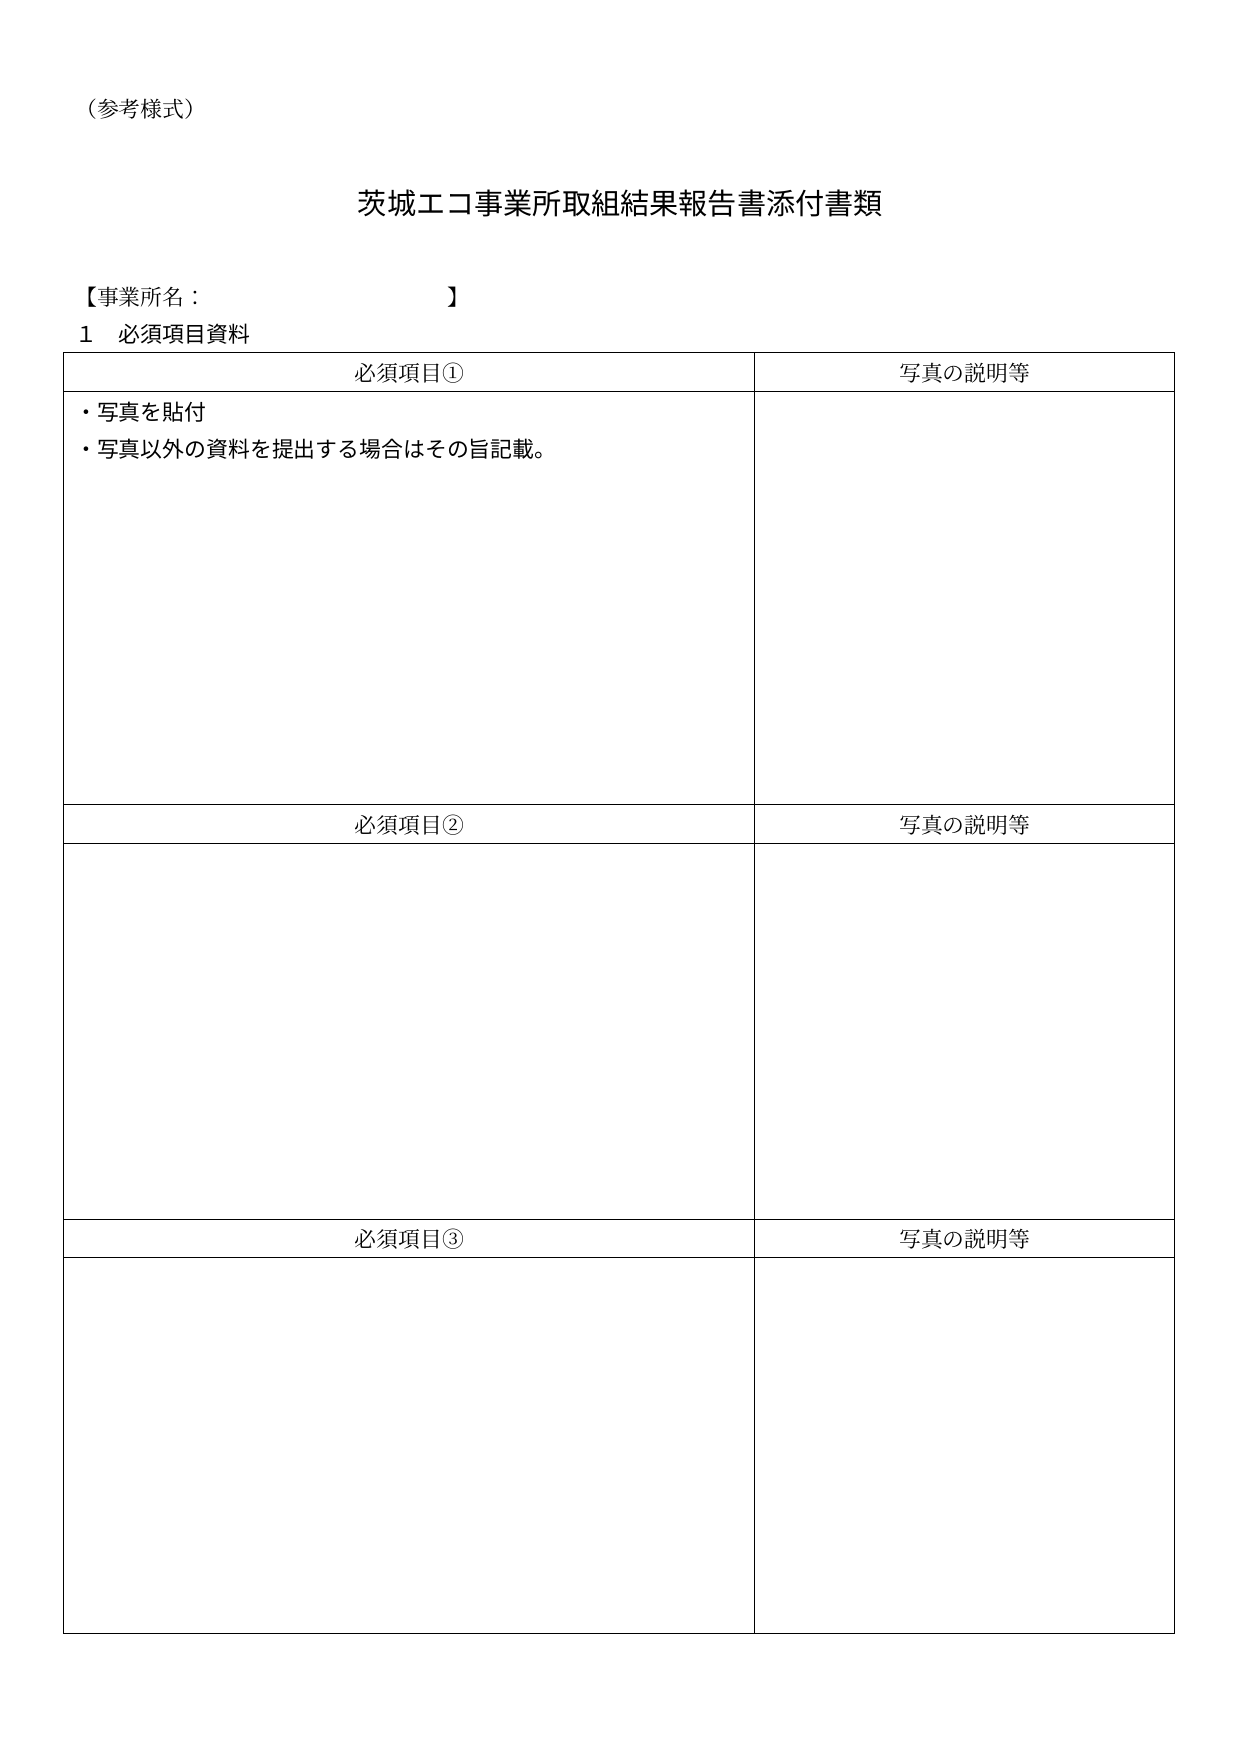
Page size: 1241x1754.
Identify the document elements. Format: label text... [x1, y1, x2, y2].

table_cell [64, 844, 754, 1219]
text 【事業所名： 】 [75, 277, 1165, 314]
table_cell 必須項目③ [64, 1220, 754, 1257]
table_cell [755, 392, 1174, 804]
table_cell 写真の説明等 [755, 805, 1174, 843]
text 茨城エコ事業所取組結果報告書添付書類 [75, 164, 1165, 239]
text （参考様式） [75, 89, 1165, 127]
table_cell 写真の説明等 [755, 1220, 1174, 1257]
table_header 必須項目① [64, 353, 754, 391]
table_cell ・写真を貼付 ・写真以外の資料を提出する場合はその旨記載。 [64, 392, 754, 804]
table_header 写真の説明等 [755, 353, 1174, 391]
table_cell 必須項目② [64, 805, 754, 843]
table_cell [755, 844, 1174, 1219]
text １ 必須項目資料 [75, 314, 1165, 352]
table_cell [64, 1258, 754, 1633]
table_cell [755, 1258, 1174, 1633]
